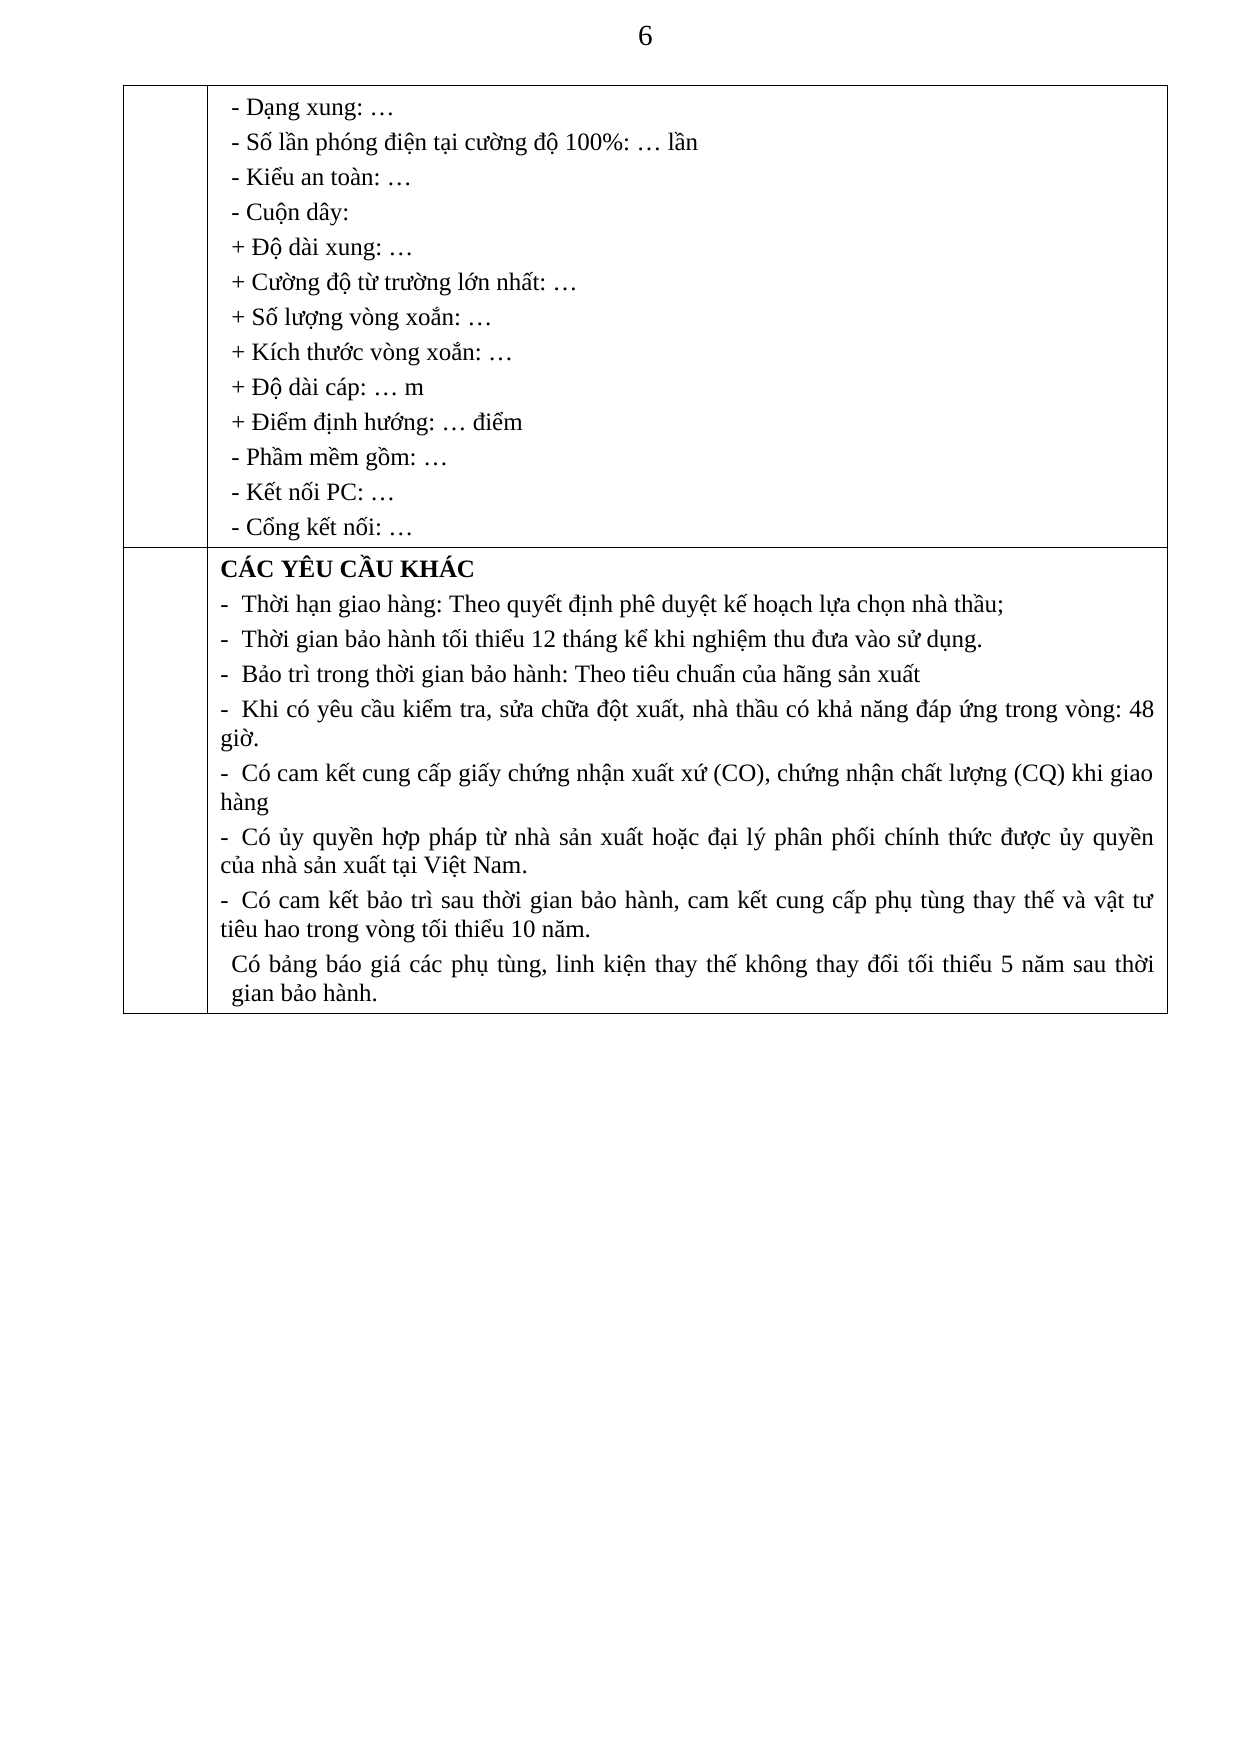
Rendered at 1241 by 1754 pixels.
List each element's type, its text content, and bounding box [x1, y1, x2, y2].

table_cell CÁC YÊU CẦU KHÁC Thời hạn giao hàng: Theo quyết định phê duyệt kế hoạch lựa chọn nhà thầu; Thời gian bảo hành tối thiểu 12 tháng kể khi nghiệm thu đưa vào sử dụng. Bảo trì trong thời gian bảo hành: Theo tiêu chuẩn của hãng sản xuất Khi có yêu cầu kiểm tra, sửa chữa đột xuất, nhà thầu có khả năng đáp ứng trong vòng: 48 giờ. Có cam kết cung cấp giấy chứng nhận xuất xứ (CO), chứng nhận chất lượng (CQ) khi giao hàng Có ủy quyền hợp pháp từ nhà sản xuất hoặc đại lý phân phối chính thức được ủy quyền của nhà sản xuất tại Việt Nam. Có cam kết bảo trì sau thời gian bảo hành, cam kết cung cấp phụ tùng thay thế và vật tư tiêu hao trong vòng tối thiểu 10 năm. Có bảng báo giá các phụ tùng, linh kiện thay thế không thay đổi tối thiểu 5 năm sau thời gian bảo hành. [208, 548, 1167, 1013]
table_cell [208, 86, 1167, 547]
table_cell [124, 86, 207, 547]
table_cell [124, 548, 207, 1013]
